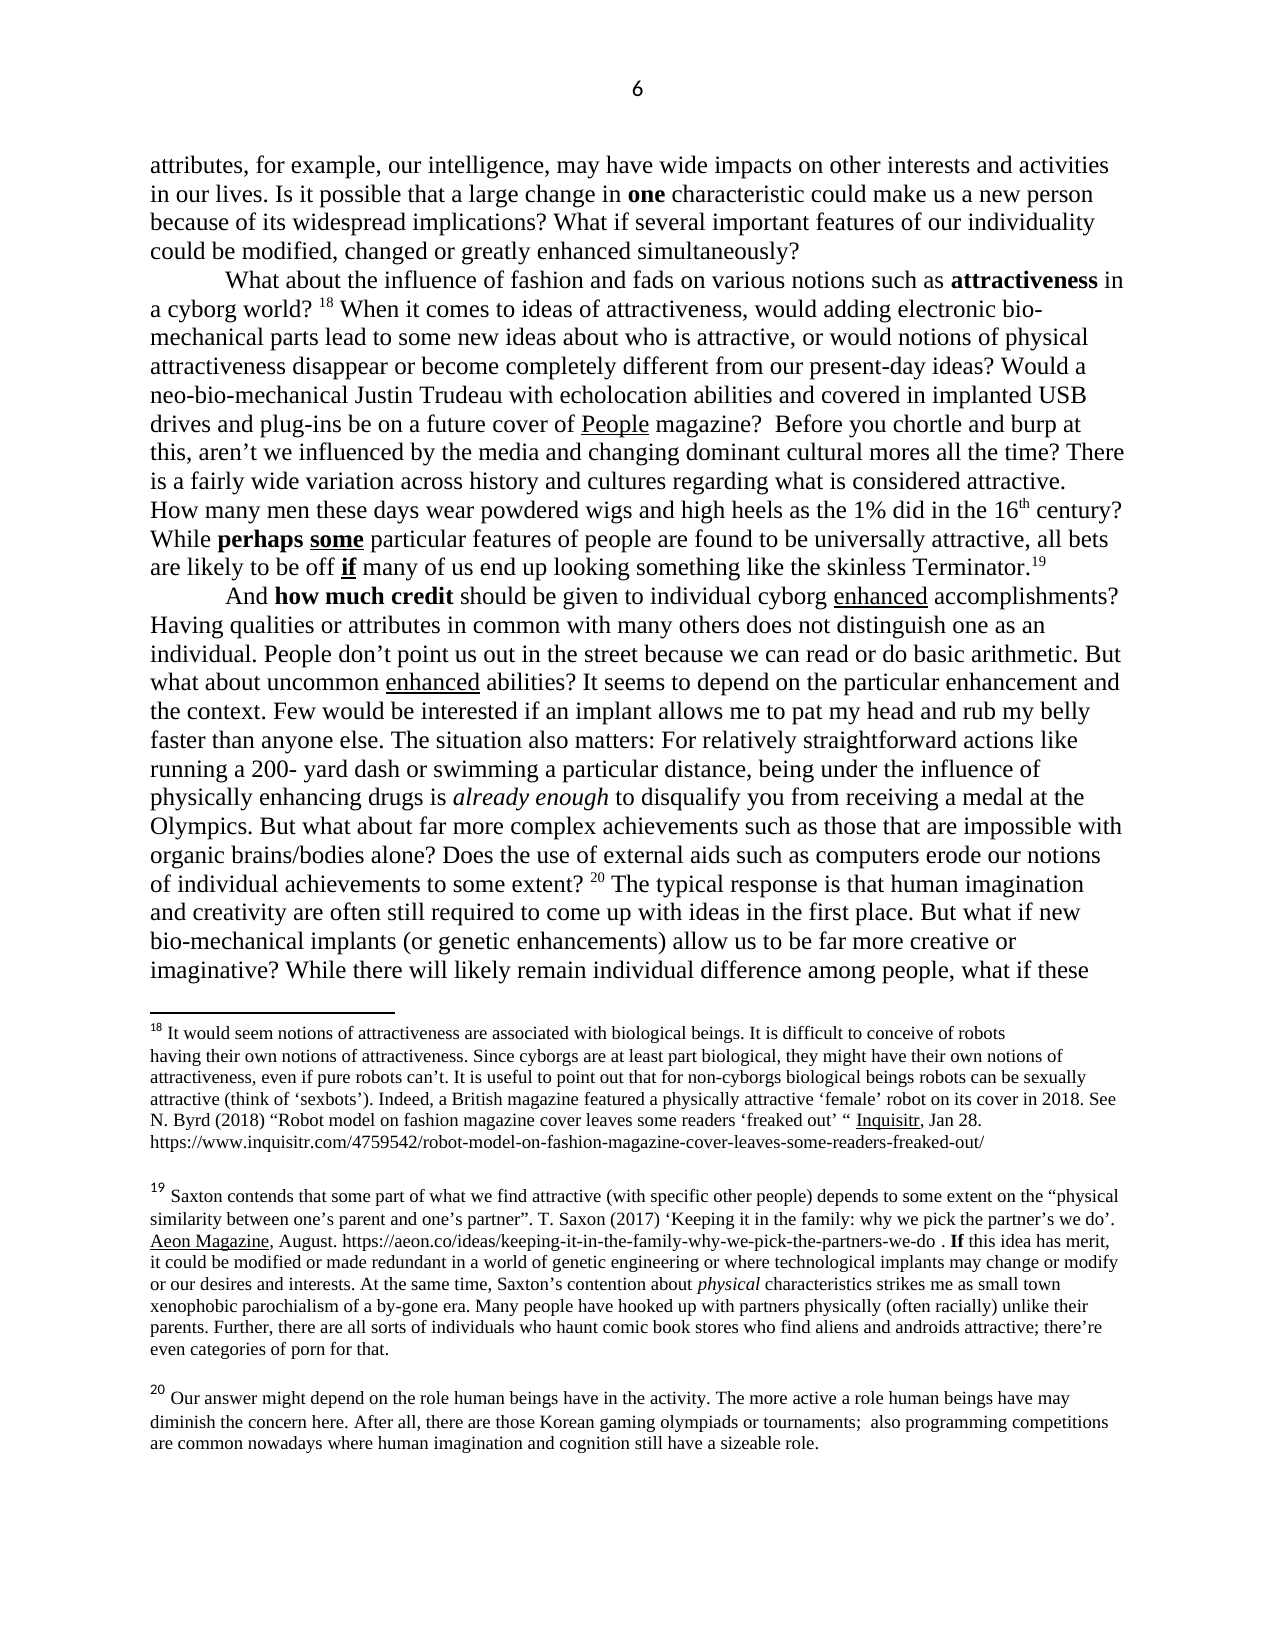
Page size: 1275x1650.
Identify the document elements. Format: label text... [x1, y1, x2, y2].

text What about the influence of fashion and fads on various notions such as attractiveness in a cyborg world? When it comes to ideas of attractiveness, would adding electronic bio-mechanical parts lead to some new ideas about who is attractive, or would notions of physical attractiveness disappear or become completely different from our present-day ideas? Would a neo-bio-mechanical Justin Trudeau with echolocation abilities and covered in implanted USB drives and plug-ins be on a future cover of People magazine? Before you chortle and burp at this, aren’t we influenced by the media and changing dominant cultural mores all the time? There is a fairly wide variation across history and cultures regarding what is considered attractive. How many men these days wear powdered wigs and high heels as the 1% did in the 16th century? While perhaps some particular features of people are found to be universally attractive, all bets are likely to be off if many of us end up looking something like the skinless Terminator. [150, 265, 1125, 581]
text The distinction between ‘person’ and ‘personality’ is also important here since a change in one doesn’t imply a change in the other category (the two are often wrongly conflated). While indeed, it is likely, over time, new implants and interactions with other electronic implants would produce new psychologies, interests and concerns and perhaps different personalities. Would some bio-mechanical changes make people view someone as a very different person (personality), only distantly related to the person before the major enhancements? (Think of Anakin Skywalker and Darth Vader of Star Wars fame). Much of what a person is, or who a person is, seems to be socially constructed, and therefore somewhat changeable. Whether changes might cause one to be viewed as a new person might depend on the type or number of changes in one’s cognitive, emotional or behavioral abilities. If I could, with new bio-mechanical parts, run a three-minute mile, most would still consider me the same person, albeit an upgraded version of myself in that one respect, but what if I could become a brighter light bulb with some bio-mechanical brain implants – say, in some Flowers for Algernon-like fashion---my IQ was increased ten-times to 500? (I know what I have just said.) I mention this because some of our attributes, for example, our intelligence, may have wide impacts on other interests and activities in our lives. Is it possible that a large change in one characteristic could make us a new person because of its widespread implications? What if several important features of our individuality could be modified, changed or greatly enhanced simultaneously? [150, 150, 1125, 265]
text And how much credit should be given to individual cyborg enhanced accomplishments? Having qualities or attributes in common with many others does not distinguish one as an individual. People don’t point us out in the street because we can read or do basic arithmetic. But what about uncommon enhanced abilities? It seems to depend on the particular enhancement and the context. Few would be interested if an implant allows me to pat my head and rub my belly faster than anyone else. The situation also matters: For relatively straightforward actions like running a 200- yard dash or swimming a particular distance, being under the influence of physically enhancing drugs is already enough to disqualify you from receiving a medal at the Olympics. But what about far more complex achievements such as those that are impossible with organic brains/bodies alone? Does the use of external aids such as computers erode our notions of individual achievements to some extent? The typical response is that human imagination and creativity are often still required to come up with ideas in the first place. But what if new bio-mechanical implants (or genetic enhancements) allow us to be far more creative or imaginative? While there will likely remain individual difference among people, what if these individual differences become largely due to some people possessing better enhancements (that is, they far outstrip any natural biological individual differences)? [150, 581, 1125, 984]
